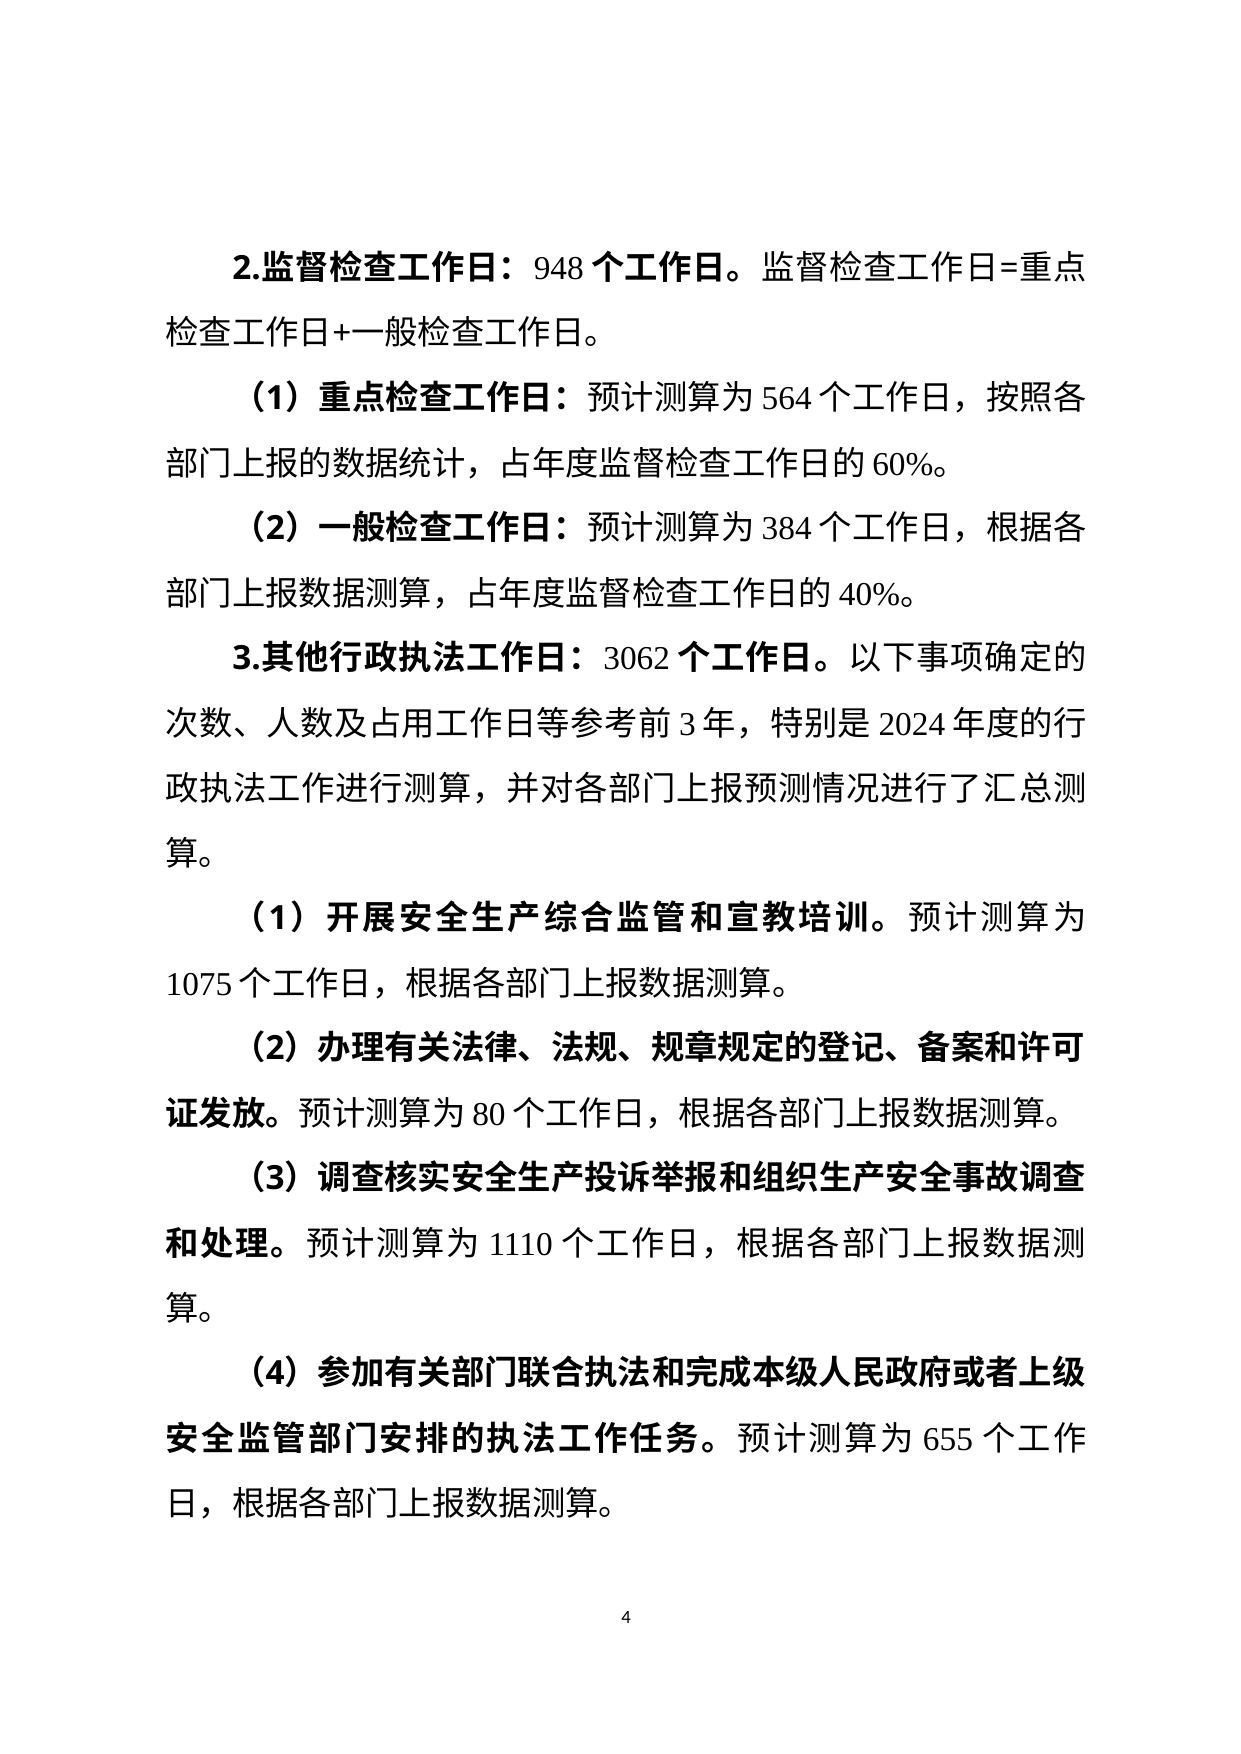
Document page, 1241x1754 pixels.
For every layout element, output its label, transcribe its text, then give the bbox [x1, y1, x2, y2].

text （1）开展安全生产综合监管和宣教培训。预计测算为1075个工作日，根据各部门上报数据测算。 [165, 883, 1087, 1013]
text （2）一般检查工作日：预计测算为384个工作日，根据各部门上报数据测算，占年度监督检查工作日的40%。 [165, 493, 1087, 623]
text 3.其他行政执法工作日：3062个工作日。以下事项确定的次数、人数及占用工作日等参考前3年，特别是2024年度的行政执法工作进行测算，并对各部门上报预测情况进行了汇总测算。 [165, 623, 1087, 883]
text （2）办理有关法律、法规、规章规定的登记、备案和许可证发放。预计测算为80个工作日，根据各部门上报数据测算。 [165, 1013, 1087, 1143]
text （4）参加有关部门联合执法和完成本级人民政府或者上级安全监管部门安排的执法工作任务。预计测算为655个工作日，根据各部门上报数据测算。 [165, 1338, 1087, 1533]
text 2.监督检查工作日：948个工作日。监督检查工作日=重点检查工作日+一般检查工作日。 [165, 233, 1087, 363]
text （3）调查核实安全生产投诉举报和组织生产安全事故调查和处理。预计测算为1110个工作日，根据各部门上报数据测算。 [165, 1143, 1087, 1338]
text （1）重点检查工作日：预计测算为564个工作日，按照各部门上报的数据统计，占年度监督检查工作日的60%。 [165, 363, 1087, 493]
